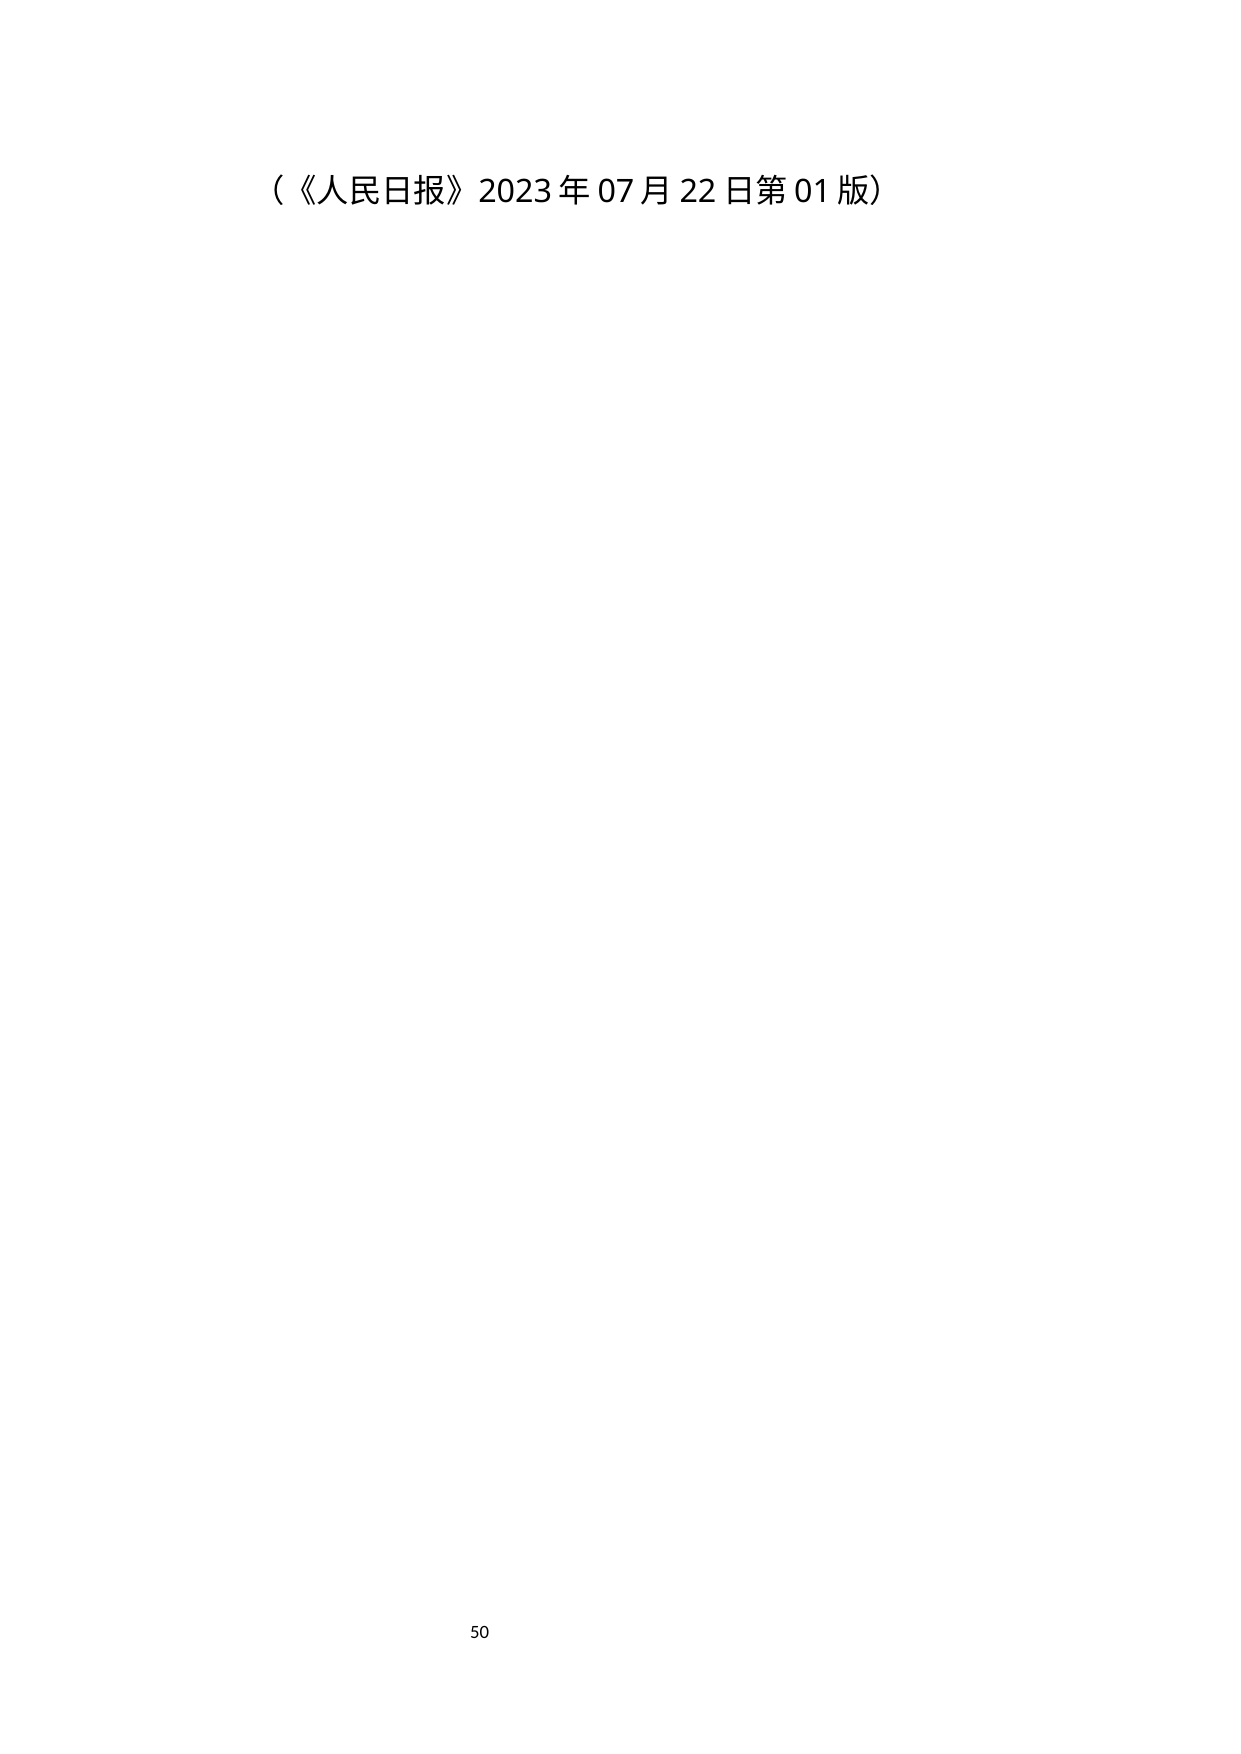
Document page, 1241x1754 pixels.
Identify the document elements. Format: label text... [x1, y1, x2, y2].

text （《人民日报》2023年07月22日第01版） [187, 156, 1053, 221]
